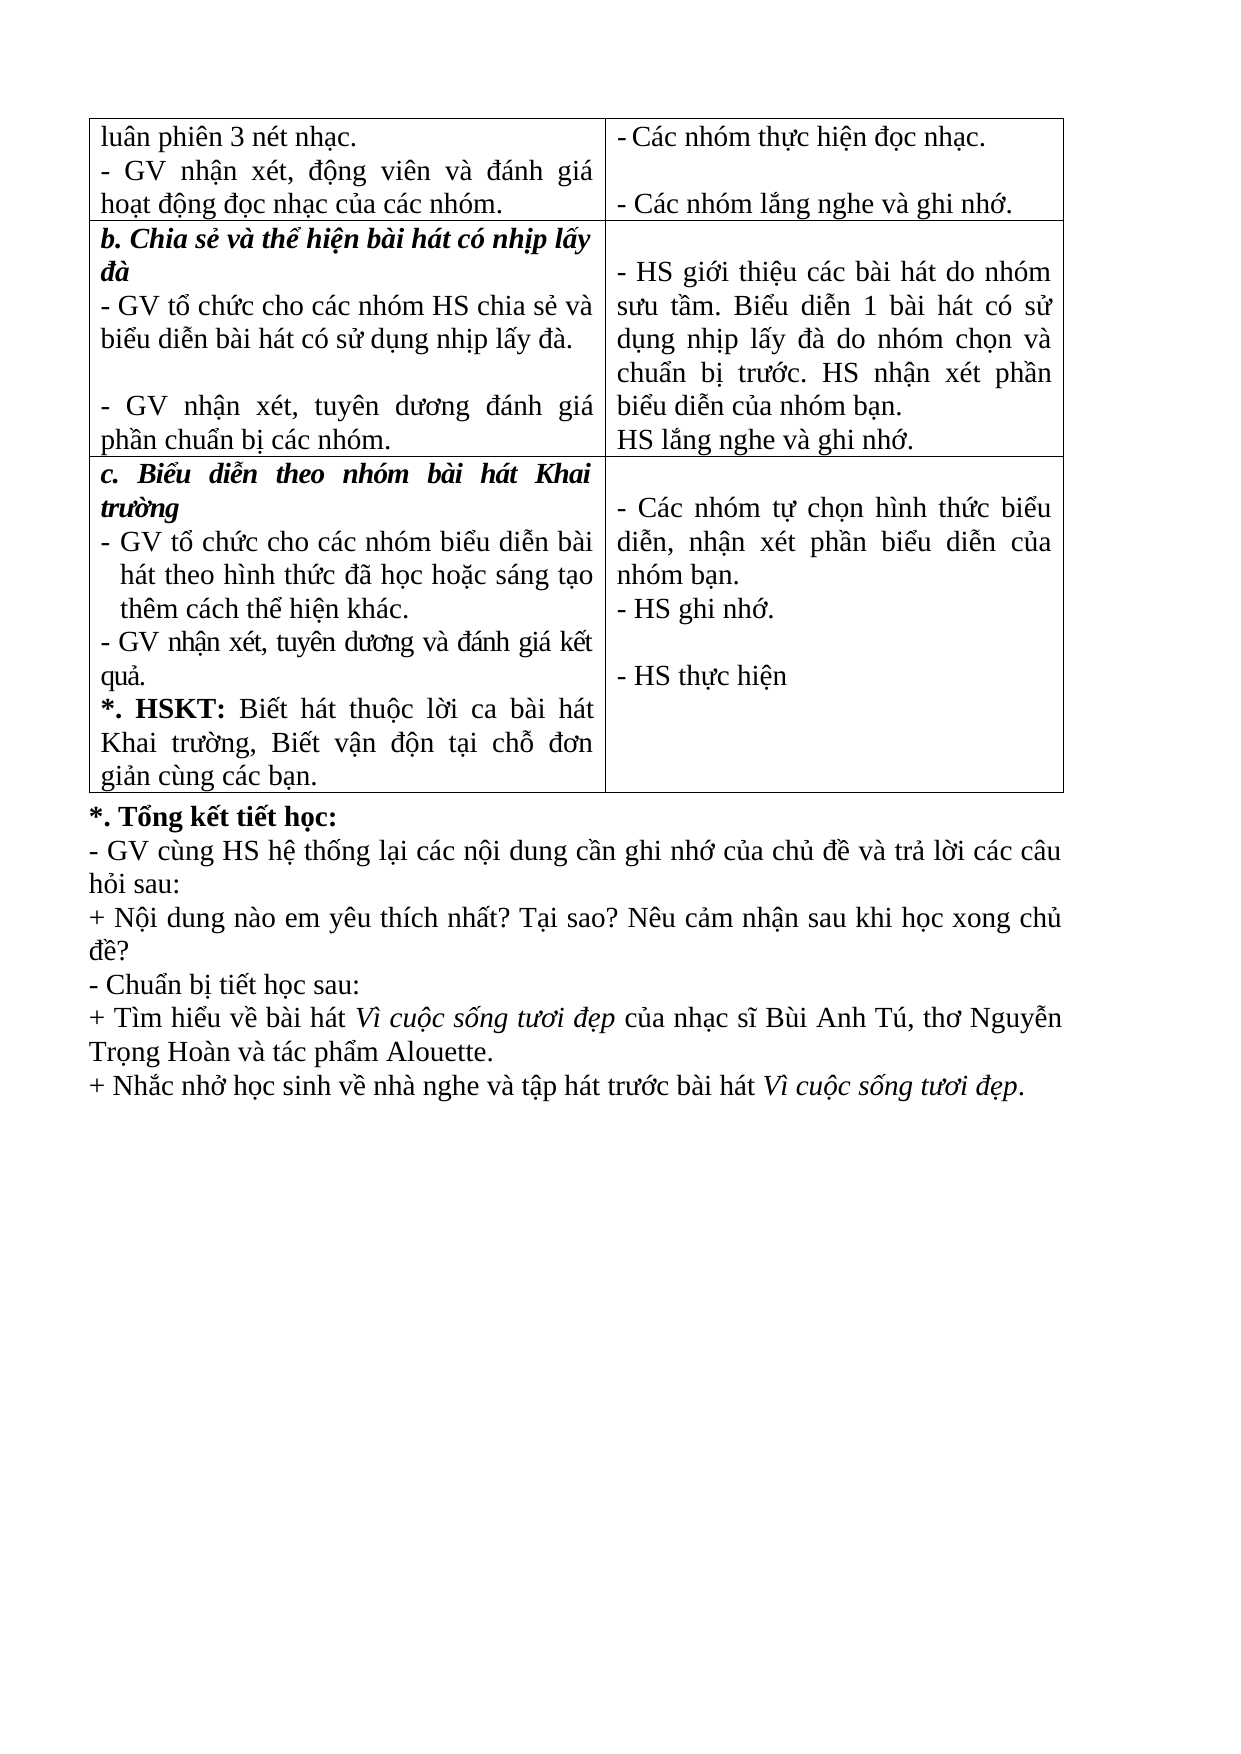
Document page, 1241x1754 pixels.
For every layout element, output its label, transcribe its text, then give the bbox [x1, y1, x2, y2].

text - Chuẩn bị tiết học sau: [89, 967, 1063, 1001]
text + Nội dung nào em yêu thích nhất? Tại sao? Nêu cảm nhận sau khi học xong chủ đề? [89, 900, 1063, 967]
text - GV cùng HS hệ thống lại các nội dung cần ghi nhớ của chủ đề và trả lời các câu hỏi sau: [89, 833, 1063, 900]
table_cell - HS giới thiệu các bài hát do nhóm sưu tầm. Biểu diễn 1 bài hát có sử dụng nhịp lấy đà do nhóm chọn và chuẩn bị trước. HS nhận xét phần biểu diễn của nhóm bạn. HS lắng nghe và ghi nhớ. [606, 221, 1063, 456]
table_cell HS quan sát và lắng nghe 3 nét giai điệu. Các nhóm thực hiện đọc nhạc. - Các nhóm lắng nghe và ghi nhớ. [606, 119, 1063, 220]
table_cell b. Chia sẻ và thể hiện bài hát có nhịp lấy đà - GV tổ chức cho các nhóm HS chia sẻ và biểu diễn bài hát có sử dụng nhịp lấy đà. - GV nhận xét, tuyên dương đánh giá phần chuẩn bị các nhóm. [90, 221, 605, 456]
text + Tìm hiểu về bài hát Vì cuộc sống tươi đẹp của nhạc sĩ Bùi Anh Tú, thơ Nguyễn Trọng Hoàn và tác phẩm Alouette. [89, 1001, 1063, 1068]
table_cell c. Biểu diễn theo nhóm bài hát Khai trường GV tổ chức cho các nhóm biểu diễn bài hát theo hình thức đã học hoặc sáng tạo thêm cách thể hiện khác. - GV nhận xét, tuyên dương và đánh giá kết quả. *. HSKT: Biết hát thuộc lời ca bài hát Khai trường, Biết vận độn tại chỗ đơn giản cùng các bạn. [90, 457, 605, 792]
text + Nhắc nhở học sinh về nhà nghe và tập hát trước bài hát Vì cuộc sống tươi đẹp. [89, 1068, 1063, 1101]
text *. Tổng kết tiết học: [89, 799, 1063, 833]
table_cell - Các nhóm tự chọn hình thức biểu diễn, nhận xét phần biểu diễn của nhóm bạn. - HS ghi nhớ. - HS thực hiện [606, 457, 1063, 792]
